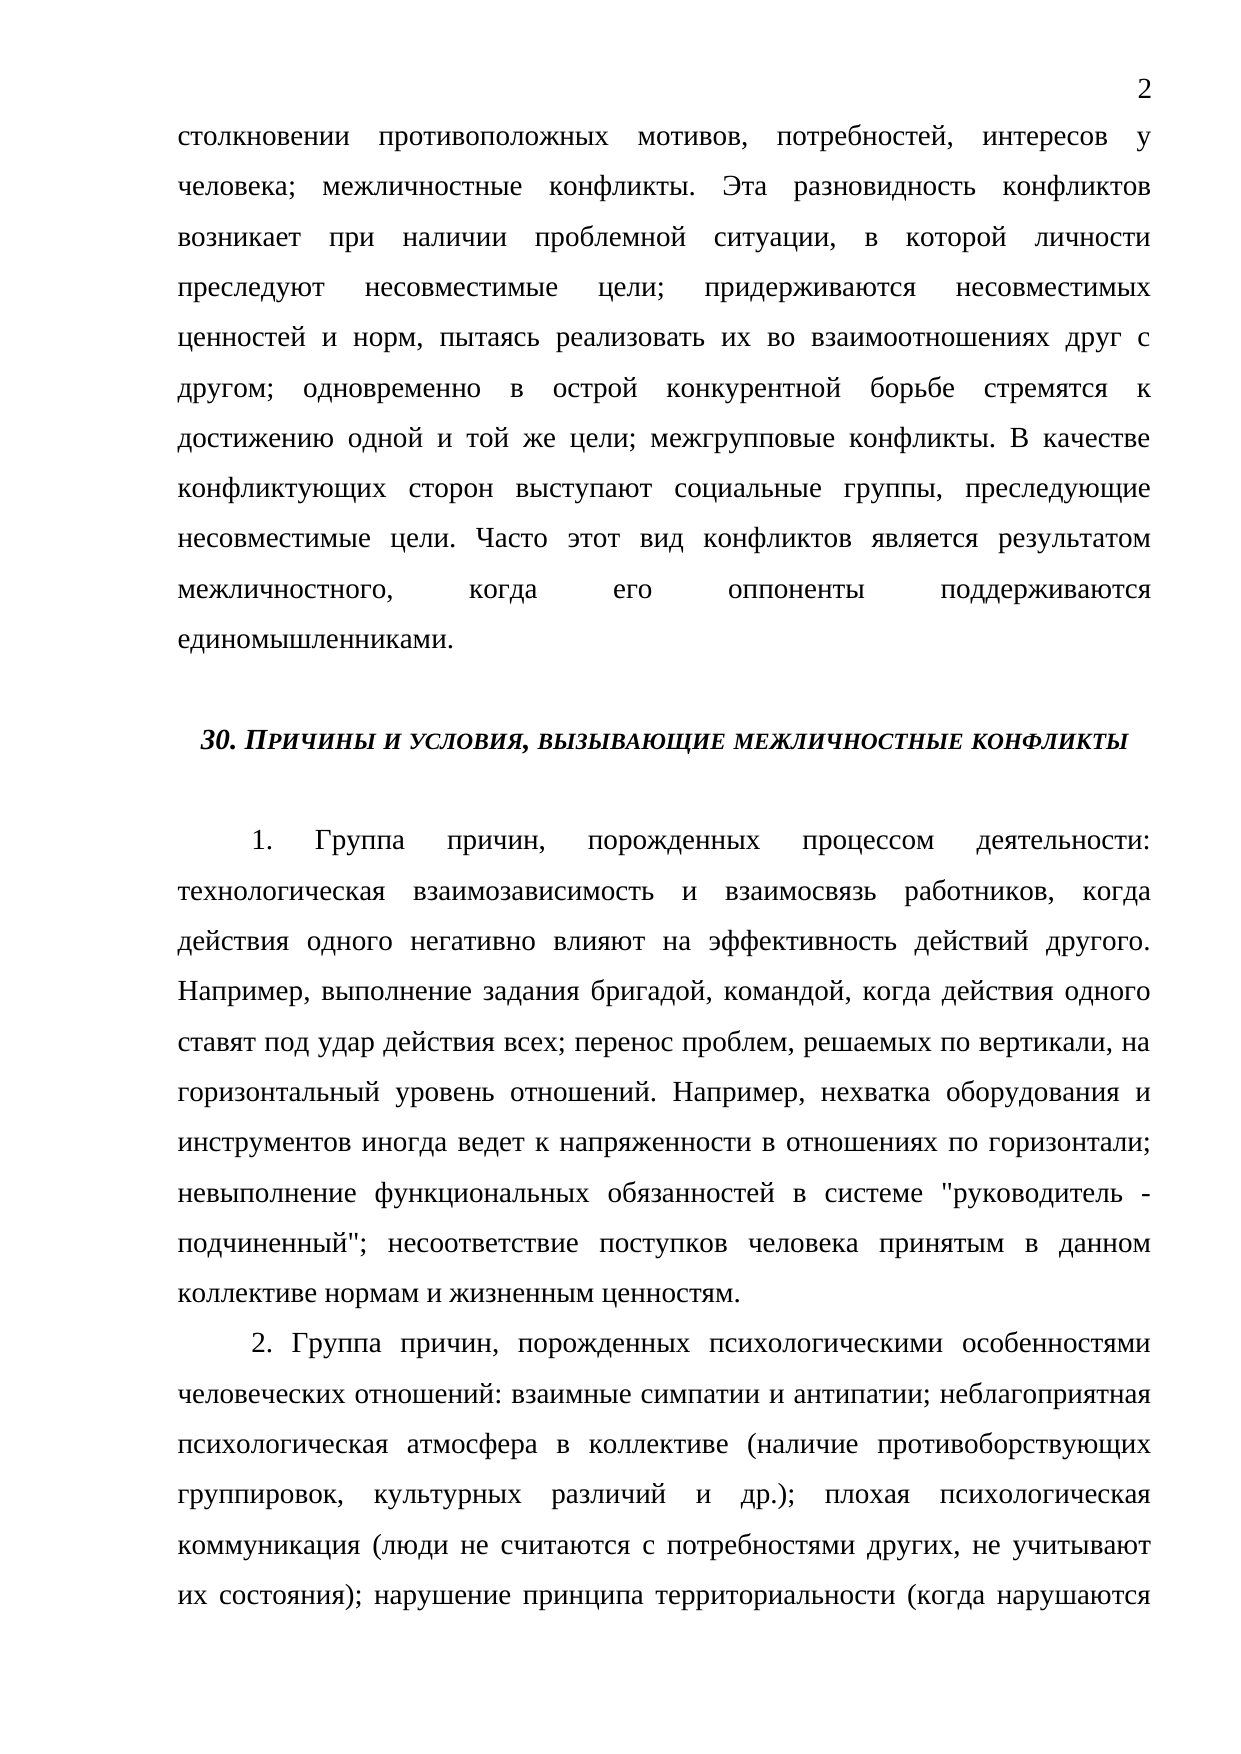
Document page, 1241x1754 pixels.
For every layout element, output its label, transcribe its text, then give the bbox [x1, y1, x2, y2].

text 1. Группа причин, порожденных процессом деятельности: технологическая взаимозависимость и взаимосвязь работников, когда действия одного негативно влияют на эффективность действий другого. Например, выполнение задания бригадой, командой, когда действия одного ставят под удар действия всех; перенос проблем, решаемых по вертикали, на горизонтальный уровень отношений. Например, нехватка оборудования и инструментов иногда ведет к напряженности в отношениях по горизонтали; невыполнение функциональных обязанностей в системе "руководитель - подчиненный"; несоответствие поступков человека принятым в данном коллективе нормам и жизненным ценностям. [177, 822, 1152, 1309]
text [177, 118, 1152, 655]
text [177, 1326, 1152, 1611]
subtitle 30. Причины и условия, вызывающие межличностные конфликты [177, 722, 1152, 755]
